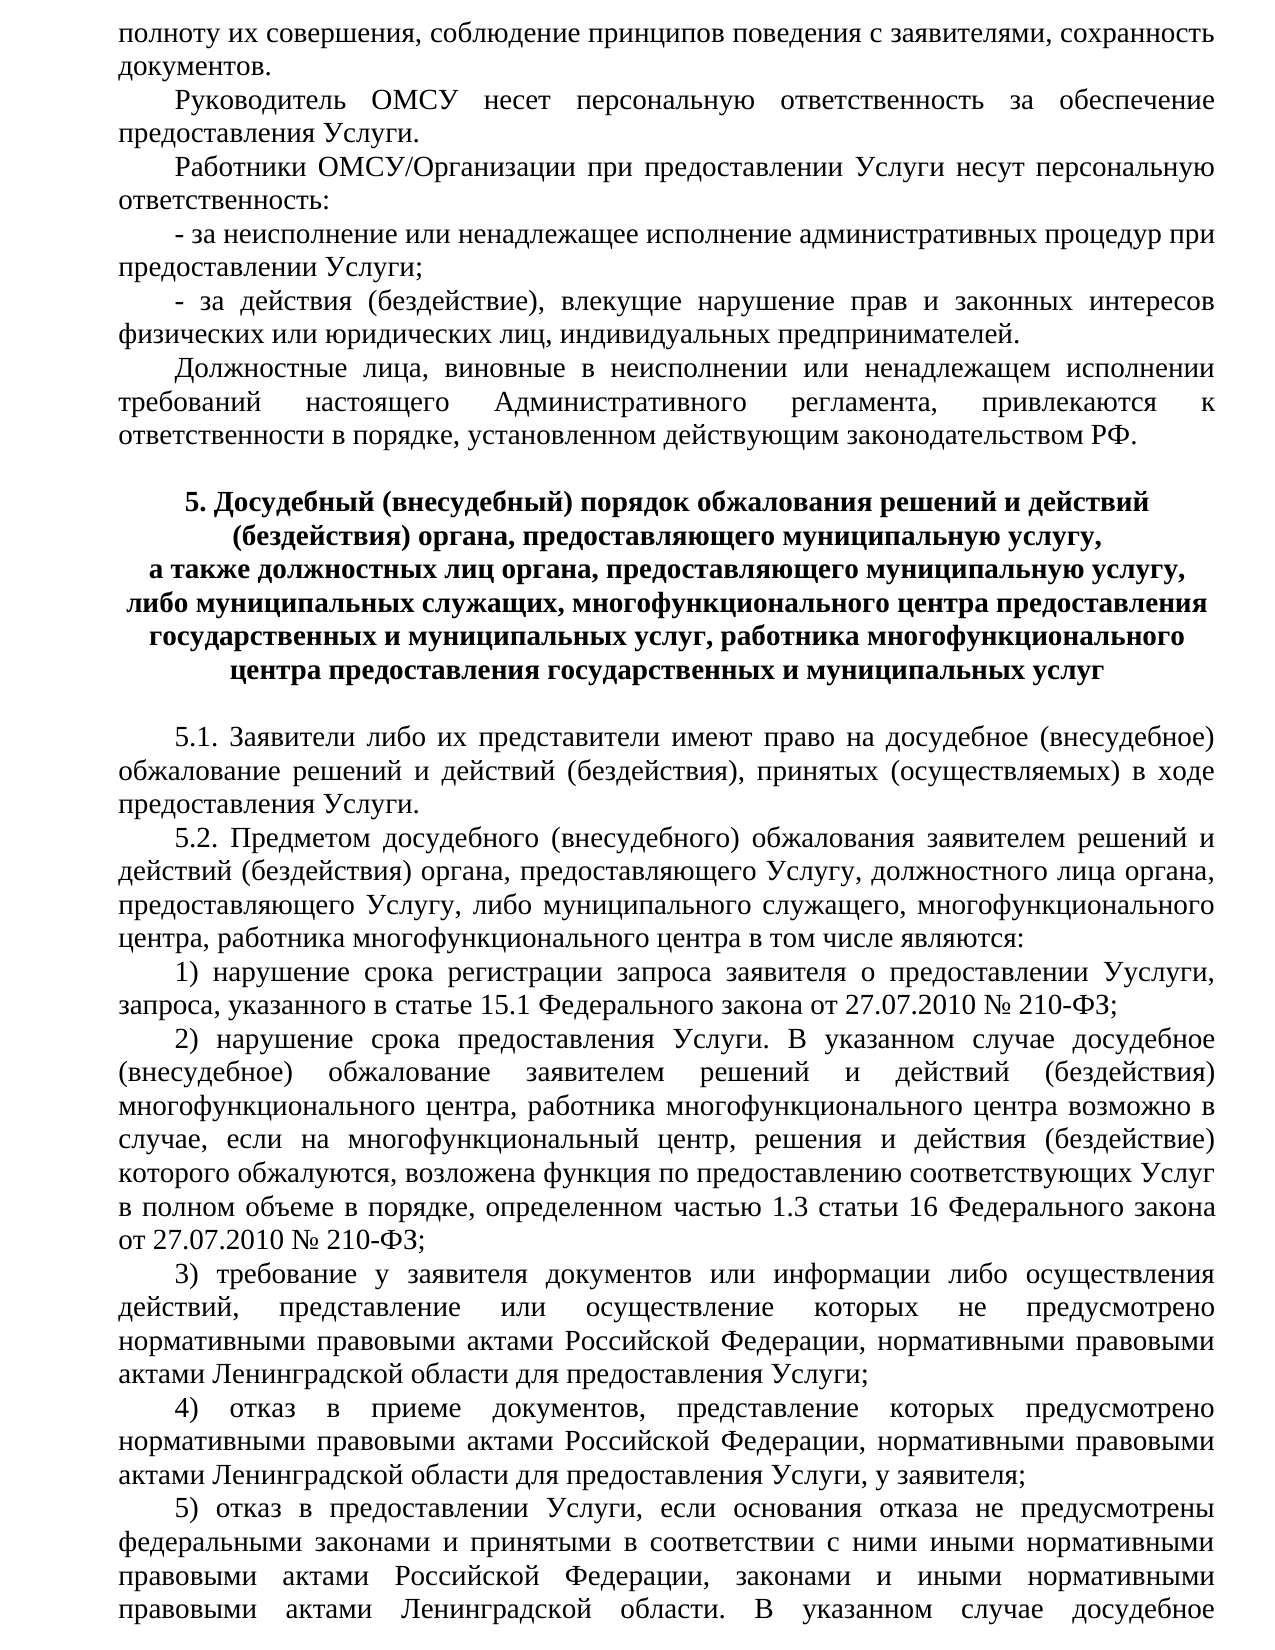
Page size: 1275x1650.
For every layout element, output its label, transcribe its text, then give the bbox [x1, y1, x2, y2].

text 2) нарушение срока предоставления Услуги. В указанном случае досудебное (внесудебное) обжалование заявителем решений и действий (бездействия) многофункционального центра, работника многофункционального центра возможно в случае, если на многофункциональный центр, решения и действия (бездействие) которого обжалуются, возложена функция по предоставлению соответствующих Услуг в полном объеме в порядке, определенном частью 1.3 статьи 16 Федерального закона от 27.07.2010 № 210-ФЗ; [118, 1021, 1216, 1256]
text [118, 1491, 1216, 1625]
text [118, 15, 1216, 82]
text а также должностных лиц органа, предоставляющего муниципальную услугу, либо муниципальных служащих, многофункционального центра предоставления государственных и муниципальных услуг, работника многофункционального центра предоставления государственных и муниципальных услуг [118, 551, 1216, 686]
text 5.2. Предметом досудебного (внесудебного) обжалования заявителем решений и действий (бездействия) органа, предоставляющего Услугу, должностного лица органа, предоставляющего Услугу, либо муниципального служащего, многофункционального центра, работника многофункционального центра в том числе являются: [118, 820, 1216, 954]
text - за действия (бездействие), влекущие нарушение прав и законных интересов физических или юридических лиц, индивидуальных предпринимателей. [118, 283, 1216, 350]
text 1) нарушение срока регистрации запроса заявителя о предоставлении Ууслуги, запроса, указанного в статье 15.1 Федерального закона от 27.07.2010 № 210-ФЗ; [118, 954, 1216, 1021]
text 3) требование у заявителя документов или информации либо осуществления действий, представление или осуществление которых не предусмотрено нормативными правовыми актами Российской Федерации, нормативными правовыми актами Ленинградской области для предоставления Услуги; [118, 1256, 1216, 1390]
text - за неисполнение или ненадлежащее исполнение административных процедур при предоставлении Услуги; [118, 216, 1216, 283]
text Работники ОМСУ/Организации при предоставлении Услуги несут персональную ответственность: [118, 149, 1216, 216]
text 4) отказ в приеме документов, представление которых предусмотрено нормативными правовыми актами Российской Федерации, нормативными правовыми актами Ленинградской области для предоставления Услуги, у заявителя; [118, 1390, 1216, 1491]
text Должностные лица, виновные в неисполнении или ненадлежащем исполнении требований настоящего Административного регламента, привлекаются к ответственности в порядке, установленном действующим законодательством РФ. [118, 350, 1216, 451]
text 5.1. Заявители либо их представители имеют право на досудебное (внесудебное) обжалование решений и действий (бездействия), принятых (осуществляемых) в ходе предоставления Услуги. [118, 719, 1216, 820]
text 5. Досудебный (внесудебный) порядок обжалования решений и действий (бездействия) органа, предоставляющего муниципальную услугу, [118, 484, 1216, 551]
text Руководитель ОМСУ несет персональную ответственность за обеспечение предоставления Услуги. [118, 82, 1216, 149]
